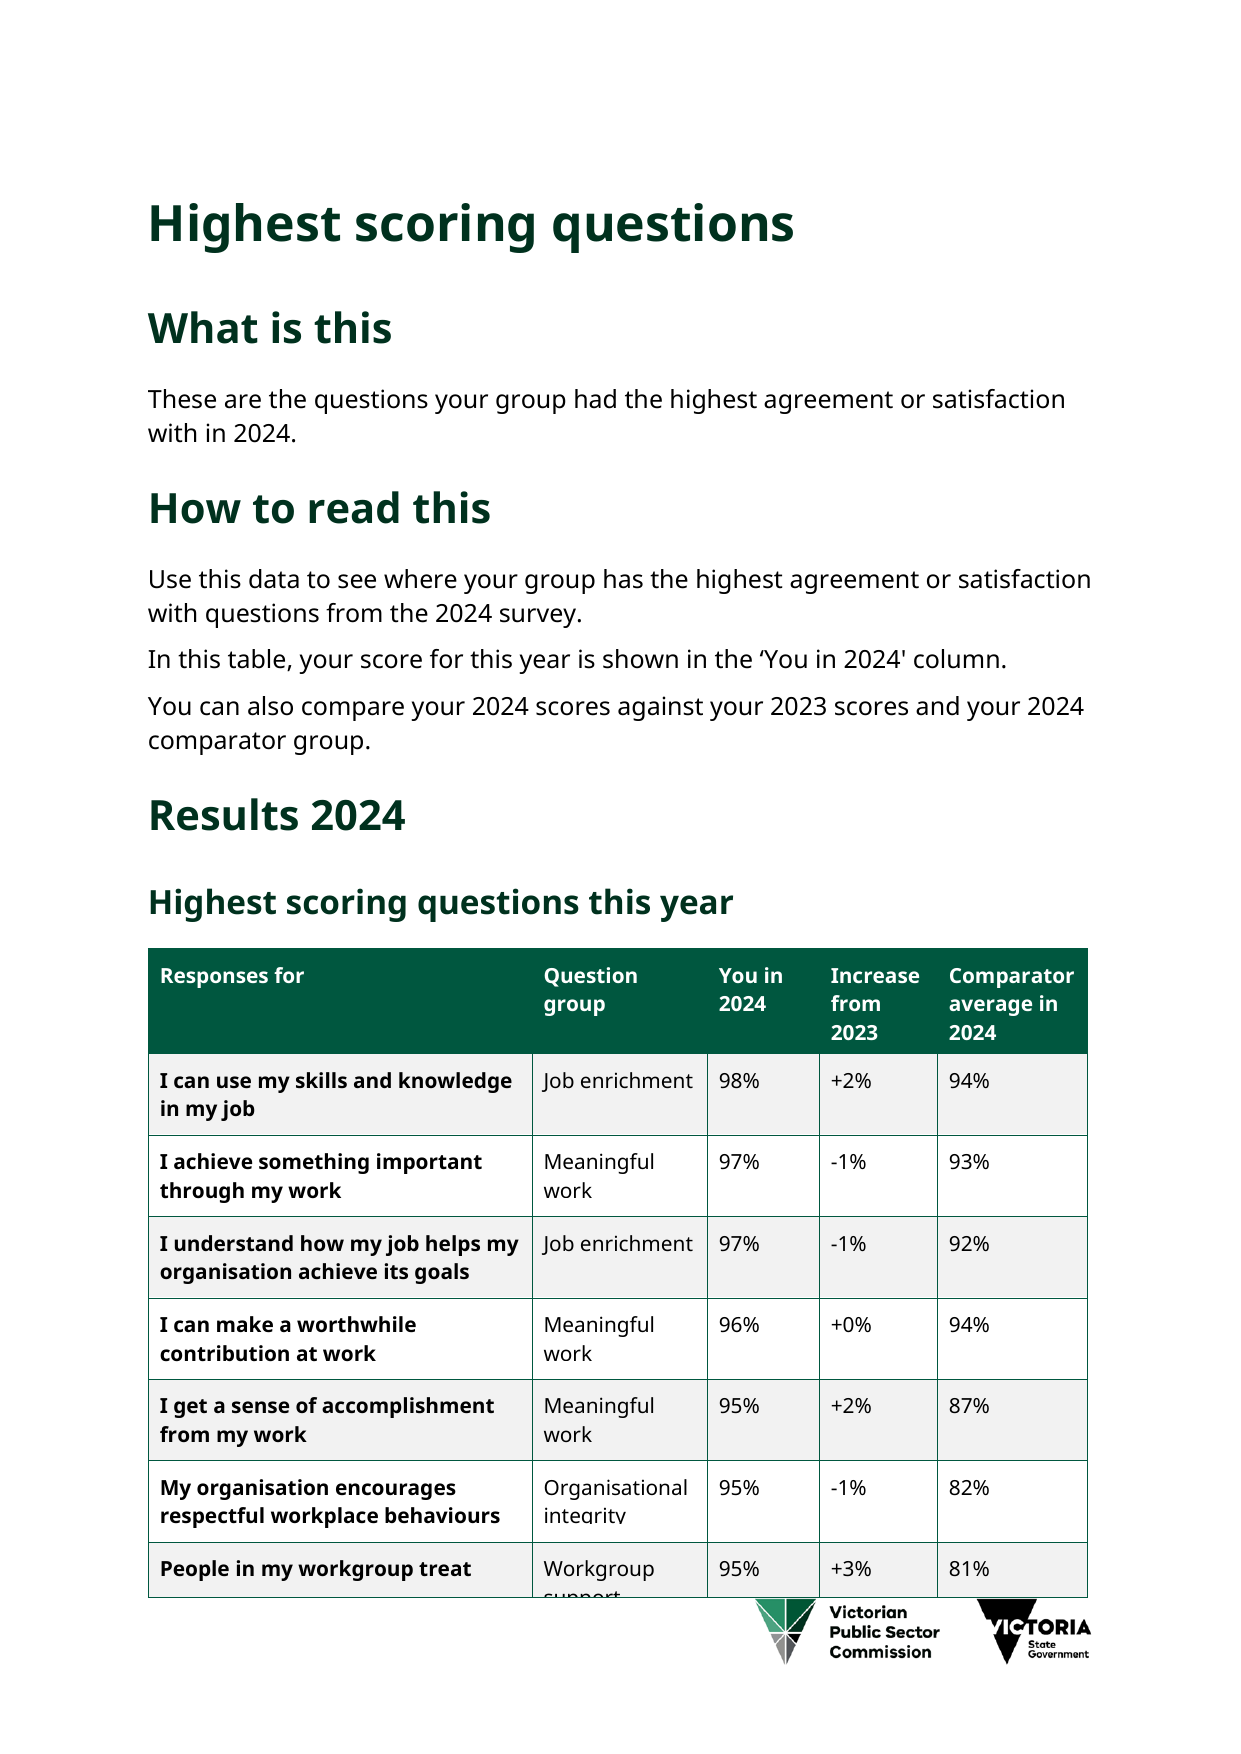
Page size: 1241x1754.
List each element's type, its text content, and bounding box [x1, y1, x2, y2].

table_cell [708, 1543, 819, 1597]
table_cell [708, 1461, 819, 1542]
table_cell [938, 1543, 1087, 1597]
table_header [708, 949, 819, 1053]
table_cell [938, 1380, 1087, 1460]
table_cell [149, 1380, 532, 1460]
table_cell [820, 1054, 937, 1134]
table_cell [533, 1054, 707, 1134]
text These are the questions your group had the highest agreement or satisfaction with in 2024. [148, 381, 1092, 449]
text You can also compare your 2024 scores against your 2023 scores and your 2024 comparator group. [148, 688, 1092, 756]
picture [754, 1598, 1093, 1666]
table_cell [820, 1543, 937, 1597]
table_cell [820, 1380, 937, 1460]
text Use this data to see where your group has the highest agreement or satisfaction with questions from the 2024 survey. [148, 561, 1092, 629]
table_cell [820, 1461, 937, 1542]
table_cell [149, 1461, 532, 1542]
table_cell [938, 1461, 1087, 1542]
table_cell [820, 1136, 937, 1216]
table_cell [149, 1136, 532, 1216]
subtitle Highest scoring questions this year [148, 879, 1092, 924]
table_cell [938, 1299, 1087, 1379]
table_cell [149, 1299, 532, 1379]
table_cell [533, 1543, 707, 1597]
table_header Responses for [149, 949, 532, 1053]
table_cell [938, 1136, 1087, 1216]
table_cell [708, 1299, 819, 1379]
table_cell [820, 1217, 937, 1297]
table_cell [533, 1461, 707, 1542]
subtitle How to read this [148, 479, 1092, 535]
table_header Question group [533, 949, 707, 1053]
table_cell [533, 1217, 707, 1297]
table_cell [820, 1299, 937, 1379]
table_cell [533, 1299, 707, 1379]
subtitle Results 2024 [148, 786, 1092, 842]
subtitle Highest scoring questions [148, 188, 1092, 256]
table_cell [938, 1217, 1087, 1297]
text In this table, your score for this year is shown in the ‘You in 2024' column. [148, 642, 1092, 676]
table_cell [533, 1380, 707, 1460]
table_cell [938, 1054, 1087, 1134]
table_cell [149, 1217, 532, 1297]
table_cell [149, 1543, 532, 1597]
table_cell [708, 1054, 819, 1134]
subtitle What is this [148, 299, 1092, 355]
table_header [820, 949, 937, 1053]
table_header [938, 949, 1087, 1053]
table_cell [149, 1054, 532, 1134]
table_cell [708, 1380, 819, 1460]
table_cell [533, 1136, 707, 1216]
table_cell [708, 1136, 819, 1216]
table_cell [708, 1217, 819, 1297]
